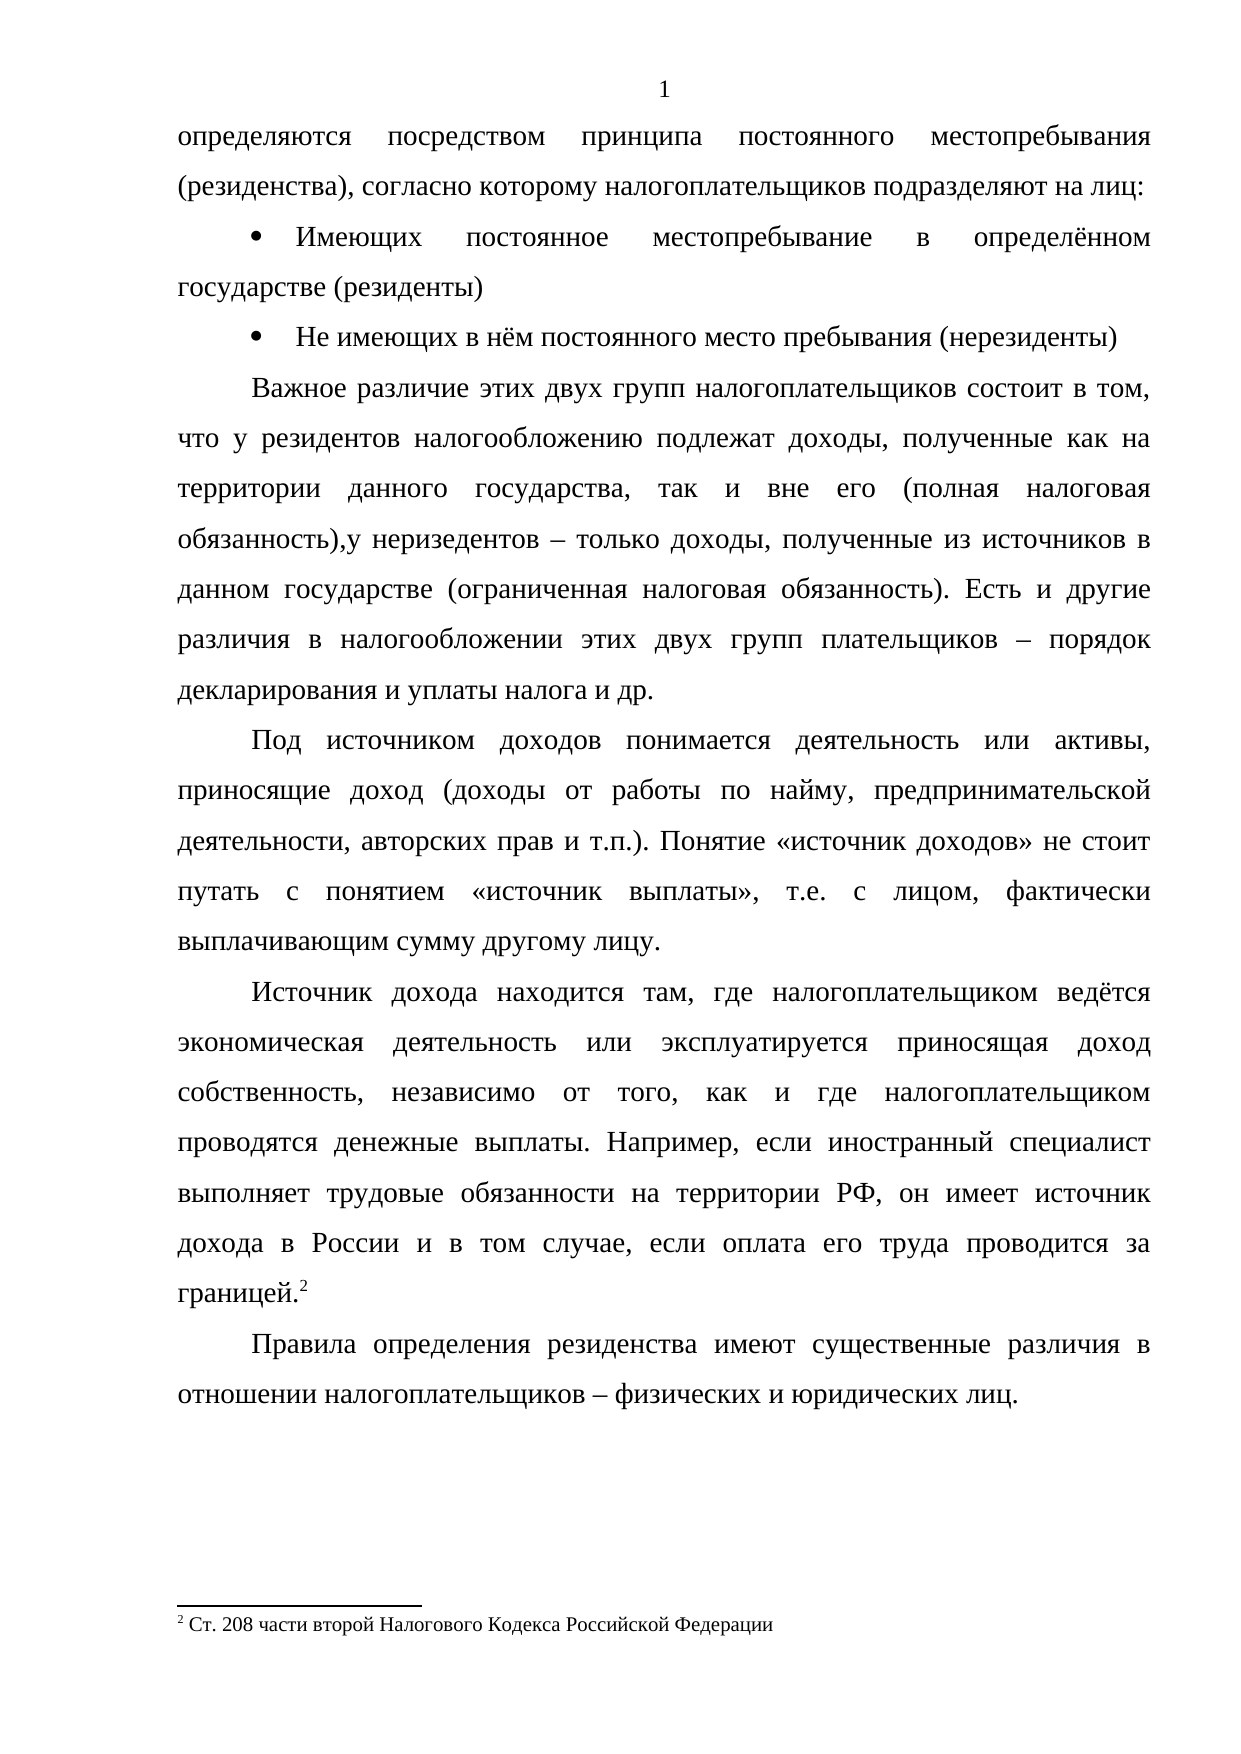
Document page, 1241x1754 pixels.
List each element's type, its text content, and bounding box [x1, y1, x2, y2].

list Имеющих постоянное местопребывание в определённом государстве (резиденты) [177, 219, 1152, 303]
text Источник дохода находится там, где налогоплательщиком ведётся экономическая деятельность или эксплуатируется приносящая доход собственность, независимо от того, как и где налогоплательщиком проводятся денежные выплаты. Например, если иностранный специалист выполняет трудовые обязанности на территории РФ, он имеет источник дохода в России и в том случае, если оплата его труда проводится за границей. [177, 974, 1152, 1309]
text Правила определения резиденства имеют существенные различия в отношении налогоплательщиков – физических и юридических лиц. [177, 1326, 1152, 1410]
text Важное различие этих двух групп налогоплательщиков состоит в том, что у резидентов налогообложению подлежат доходы, полученные как на территории данного государства, так и вне его (полная налоговая обязанность),у неризедентов – только доходы, полученные из источников в данном государстве (ограниченная налоговая обязанность). Есть и другие различия в налогообложении этих двух групп плательщиков – порядок декларирования и уплаты налога и др. [177, 370, 1152, 705]
text Под источником доходов понимается деятельность или активы, приносящие доход (доходы от работы по найму, предпринимательской деятельности, авторских прав и т.п.). Понятие «источник доходов» не стоит путать с понятием «источник выплаты», т.е. с лицом, фактически выплачивающим сумму другому лицу. [177, 722, 1152, 957]
list Не имеющих в нём постоянного место пребывания (нерезиденты) [177, 319, 1152, 353]
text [177, 118, 1152, 202]
